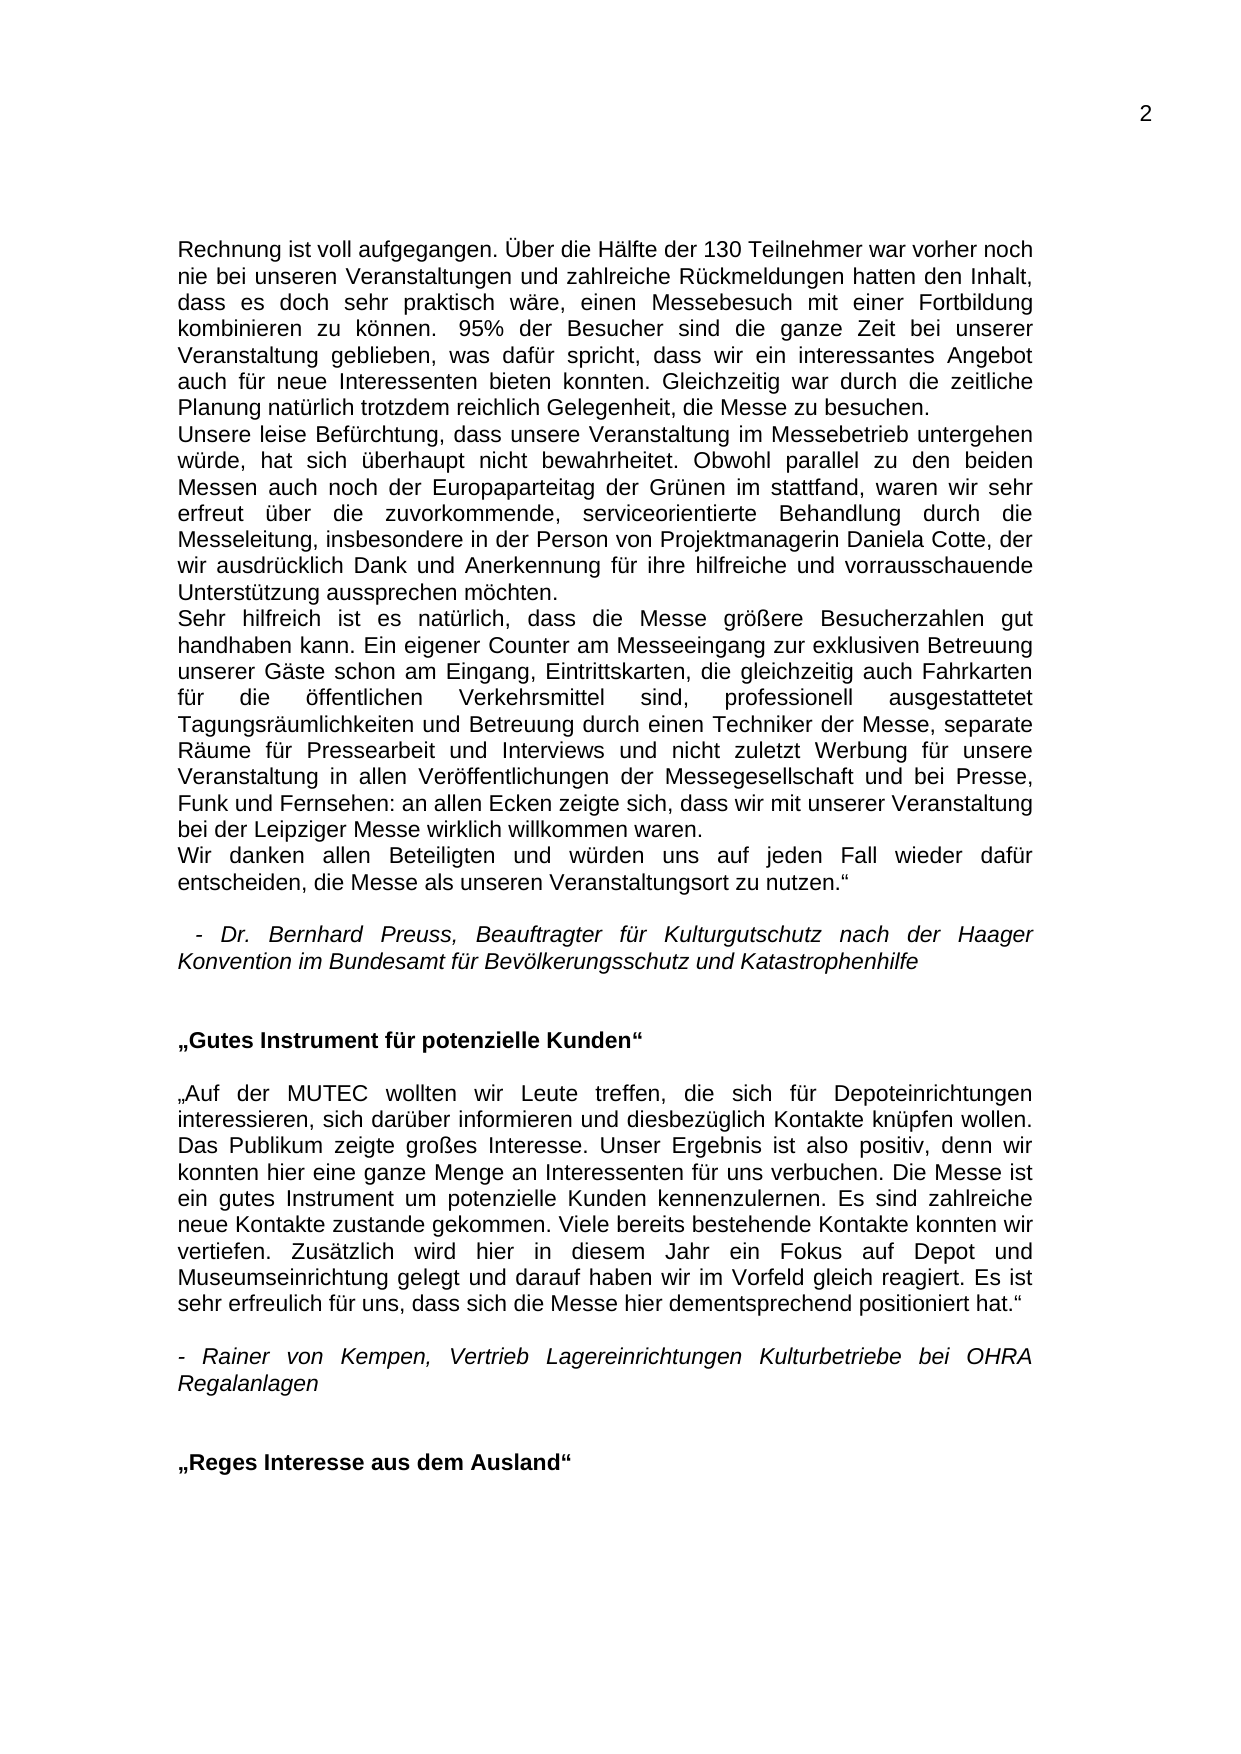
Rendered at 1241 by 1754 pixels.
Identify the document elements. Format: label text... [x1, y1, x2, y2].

text Wir danken allen Beteiligten und würden uns auf jeden Fall wieder dafür entscheiden, die Messe als unseren Veranstaltungsort zu nutzen.“ [177, 842, 1033, 895]
text Unsere leise Befürchtung, dass unsere Veranstaltung im Messebetrieb untergehen würde, hat sich überhaupt nicht bewahrheitet. Obwohl parallel zu den beiden Messen auch noch der Europaparteitag der Grünen im stattfand, waren wir sehr erfreut über die zuvorkommende, serviceorientierte Behandlung durch die Messeleitung, insbesondere in der Person von Projektmanagerin Daniela Cotte, der wir ausdrücklich Dank und Anerkennung für ihre hilfreiche und vorrausschauende Unterstützung aussprechen möchten. [177, 421, 1033, 605]
text - Rainer von Kempen, Vertrieb Lagereinrichtungen Kulturbetriebe bei OHRA Regalanlagen [177, 1343, 1033, 1396]
text Sehr hilfreich ist es natürlich, dass die Messe größere Besucherzahlen gut handhaben kann. Ein eigener Counter am Messeeingang zur exklusiven Betreuung unserer Gäste schon am Eingang, Eintrittskarten, die gleichzeitig auch Fahrkarten für die öffentlichen Verkehrsmittel sind, professionell ausgestattetet Tagungsräumlichkeiten und Betreuung durch einen Techniker der Messe, separate Räume für Pressearbeit und Interviews und nicht zuletzt Werbung für unsere Veranstaltung in allen Veröffentlichungen der Messegesellschaft und bei Presse, Funk und Fernsehen: an allen Ecken zeigte sich, dass wir mit unserer Veranstaltung bei der Leipziger Messe wirklich willkommen waren. [177, 605, 1033, 842]
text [177, 236, 1033, 421]
text - Dr. Bernhard Preuss, Beauftragter für Kulturgutschutz nach der Haager Konvention im Bundesamt für Bevölkerungsschutz und Katastrophenhilfe [177, 921, 1033, 974]
text „Reges Interesse aus dem Ausland“ [177, 1448, 1033, 1475]
text „Gutes Instrument für potenzielle Kunden“ [177, 1027, 1033, 1053]
text „Auf der MUTEC wollten wir Leute treffen, die sich für Depoteinrichtungen interessieren, sich darüber informieren und diesbezüglich Kontakte knüpfen wollen. Das Publikum zeigte großes Interesse. Unser Ergebnis ist also positiv, denn wir konnten hier eine ganze Menge an Interessenten für uns verbuchen. Die Messe ist ein gutes Instrument um potenzielle Kunden kennenzulernen. Es sind zahlreiche neue Kontakte zustande gekommen. Viele bereits bestehende Kontakte konnten wir vertiefen. Zusätzlich wird hier in diesem Jahr ein Fokus auf Depot und Museumseinrichtung gelegt und darauf haben wir im Vorfeld gleich reagiert. Es ist sehr erfreulich für uns, dass sich die Messe hier dementsprechend positioniert hat.“ [177, 1079, 1033, 1317]
